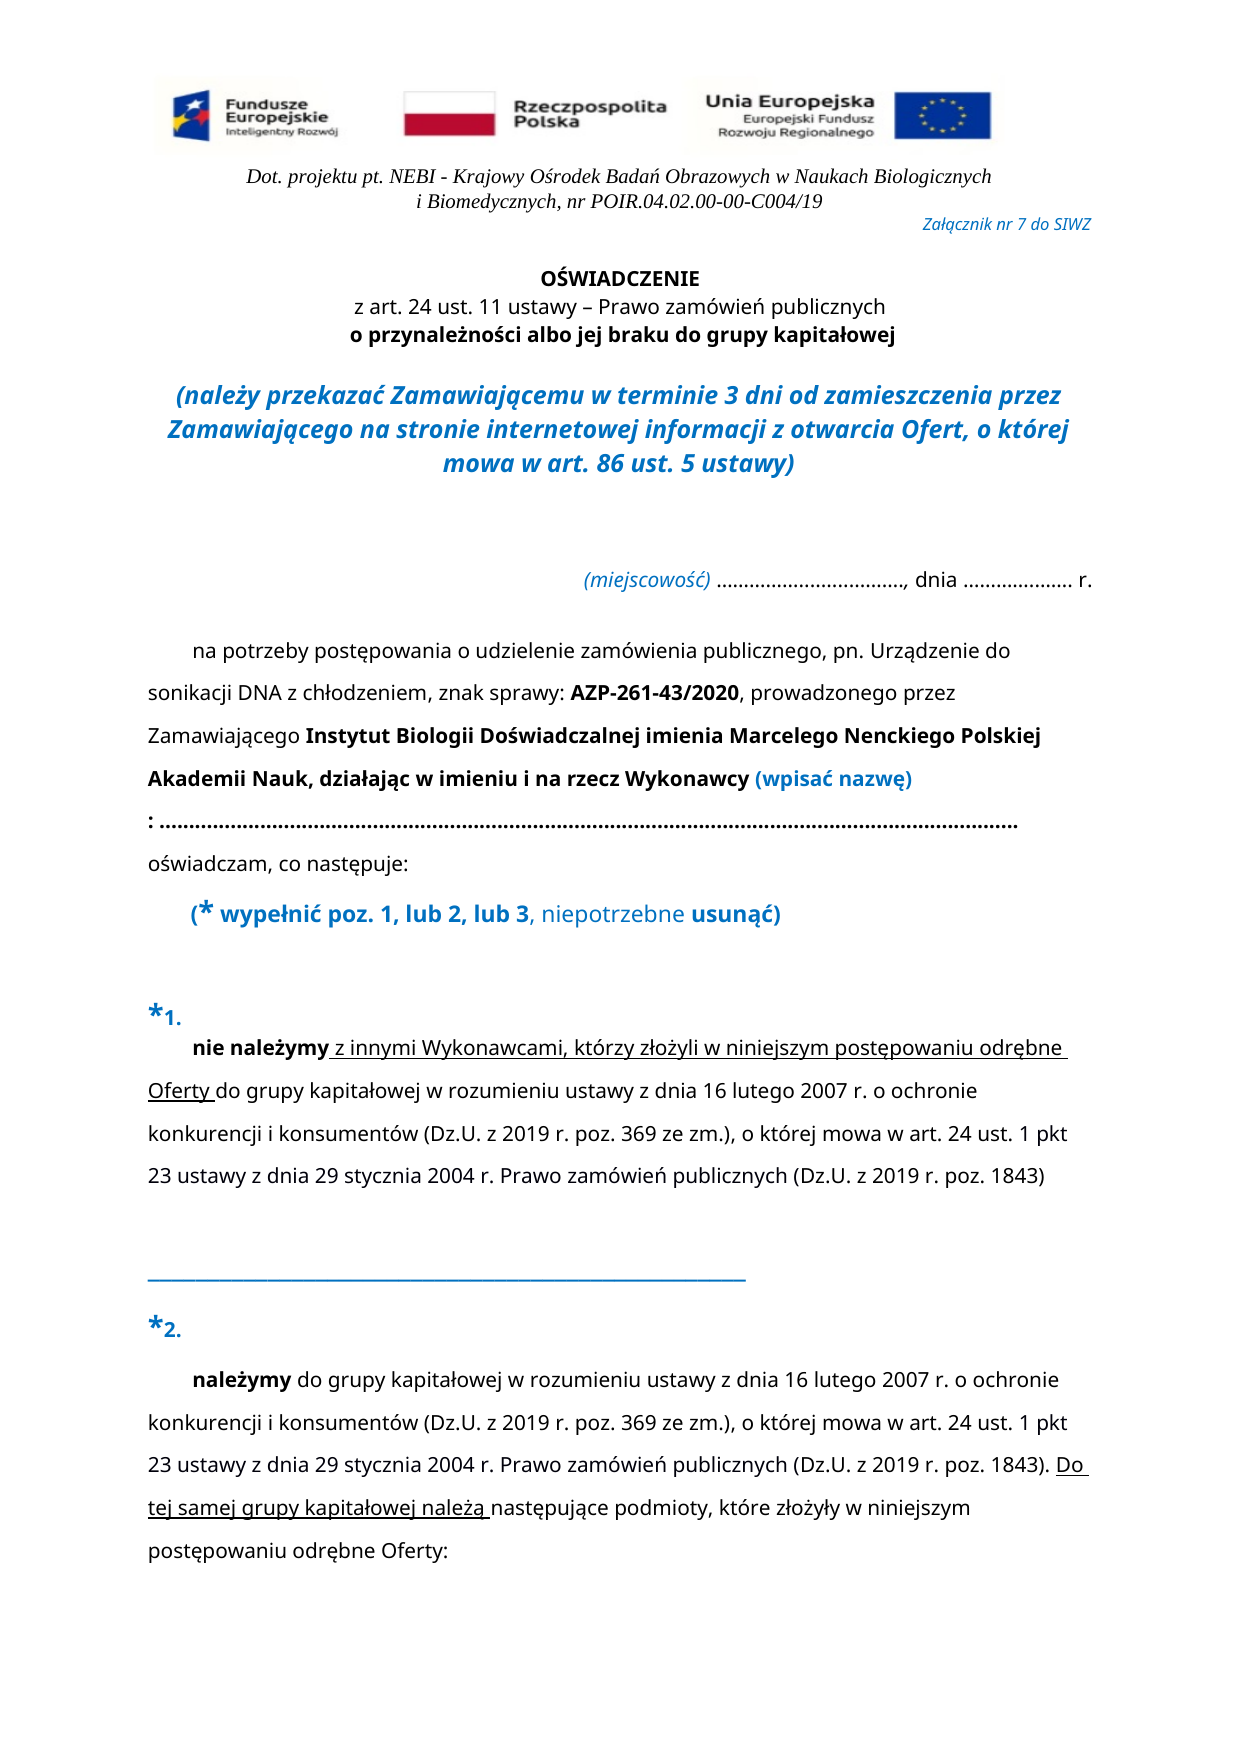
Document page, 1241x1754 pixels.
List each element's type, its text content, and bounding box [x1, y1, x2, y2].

text OŚWIADCZENIE [148, 264, 1092, 292]
text o przynależności albo jej braku do grupy kapitałowej [148, 321, 1092, 349]
picture [147, 73, 1023, 165]
text na potrzeby postępowania o udzielenie zamówienia publicznego, pn. Urządzenie do sonikacji DNA z chłodzeniem, znak sprawy: AZP-261-43/2020, prowadzonego przez Zamawiającego Instytut Biologii Doświadczalnej imienia Marcelego Nenckiego Polskiej Akademii Nauk, działając w imieniu i na rzecz Wykonawcy (wpisać nazwę) : ................................................................................................................................................. [148, 636, 1092, 835]
text należymy do grupy kapitałowej w rozumieniu ustawy z dnia 16 lutego 2007 r. o ochronie konkurencji i konsumentów (Dz.U. z 2019 r. poz. 369 ze zm.), o której mowa w art. 24 ust. 1 pkt 23 ustawy z dnia 29 stycznia 2004 r. Prawo zamówień publicznych (Dz.U. z 2019 r. poz. 1843). Do tej samej grupy kapitałowej należą następujące podmioty, które złożyły w niniejszym postępowaniu odrębne Oferty: [148, 1365, 1092, 1564]
text Załącznik nr 7 do SIWZ [860, 213, 1092, 235]
text (* wypełnić poz. 1, lub 2, lub 3, niepotrzebne usunąć) [148, 892, 1092, 931]
text *1. [148, 994, 1092, 1033]
text *2. [148, 1306, 1092, 1346]
text (należy przekazać Zamawiającemu w terminie 3 dni od zamieszczenia przez Zamawiającego na stronie internetowej informacji z otwarcia Ofert, o której mowa w art. 86 ust. 5 ustawy) [148, 377, 1092, 480]
text oświadczam, co następuje: [148, 849, 1092, 877]
text z art. 24 ust. 11 ustawy – Prawo zamówień publicznych [148, 292, 1092, 321]
text (miejscowość) ……………............……., dnia ………….……. r. [148, 565, 1092, 593]
text __________________________________________________ [148, 1246, 1092, 1286]
text nie należymy z innymi Wykonawcami, którzy złożyli w niniejszym postępowaniu odrębne Oferty do grupy kapitałowej w rozumieniu ustawy z dnia 16 lutego 2007 r. o ochronie konkurencji i konsumentów (Dz.U. z 2019 r. poz. 369 ze zm.), o której mowa w art. 24 ust. 1 pkt 23 ustawy z dnia 29 stycznia 2004 r. Prawo zamówień publicznych (Dz.U. z 2019 r. poz. 1843) [148, 1033, 1092, 1190]
